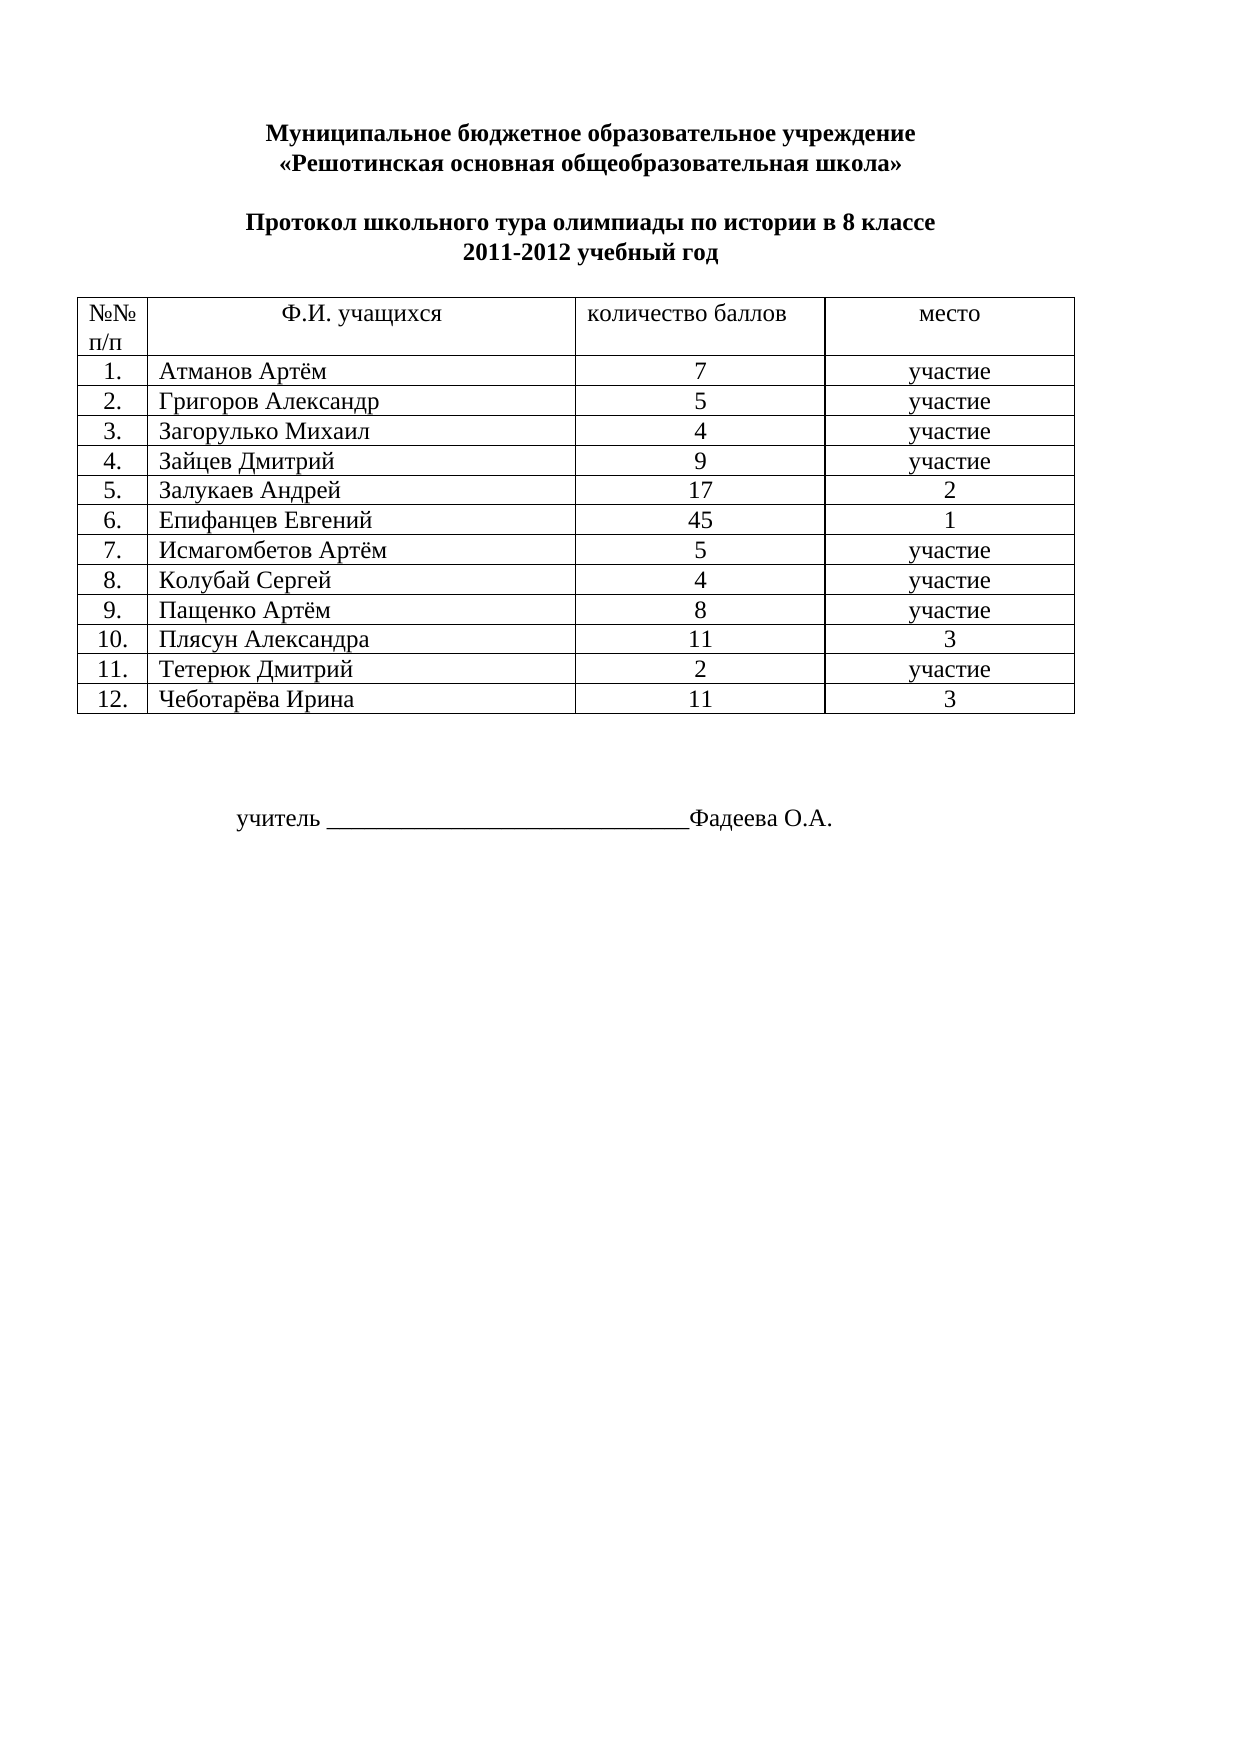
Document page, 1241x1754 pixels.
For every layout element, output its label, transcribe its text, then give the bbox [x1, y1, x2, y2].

table_cell 2 [576, 654, 824, 683]
text 2011-2012 учебный год [88, 237, 1063, 266]
table_cell 4 [576, 565, 824, 594]
table_cell 5. [78, 476, 147, 504]
table_cell 2. [78, 386, 147, 415]
table_cell 11 [576, 684, 824, 713]
table_cell Атманов Артём [148, 356, 575, 385]
table_header №№ п/п [78, 298, 147, 355]
table_cell 3 [826, 625, 1074, 653]
table_cell 8 [576, 595, 824, 623]
table_cell участие [826, 386, 1074, 415]
table_cell 9 [576, 446, 824, 474]
text Муниципальное бюджетное образовательное учреждение [88, 118, 1063, 147]
table_cell 1. [78, 356, 147, 385]
table_cell 10. [78, 625, 147, 653]
table_cell 7 [576, 356, 824, 385]
table_cell Епифанцев Евгений [148, 505, 575, 534]
table_cell участие [826, 535, 1074, 564]
table_cell участие [826, 446, 1074, 474]
table_cell Зайцев Дмитрий [148, 446, 575, 474]
table_cell 12. [78, 684, 147, 713]
table_cell 17 [576, 476, 824, 504]
table_cell Загорулько Михаил [148, 416, 575, 445]
table_cell 2 [826, 476, 1074, 504]
table_cell 9. [78, 595, 147, 623]
table_cell Исмагомбетов Артём [148, 535, 575, 564]
table_cell 7. [78, 535, 147, 564]
table_cell 5 [576, 386, 824, 415]
table_header место [826, 298, 1074, 355]
table_cell 11. [78, 654, 147, 683]
table_cell Колубай Сергей [148, 565, 575, 594]
table_cell Плясун Александра [148, 625, 575, 653]
table_cell Григоров Александр [148, 386, 575, 415]
text Протокол школьного тура олимпиады по истории в 8 классе [88, 207, 1063, 236]
table_cell Тетерюк Дмитрий [148, 654, 575, 683]
text «Решотинская основная общеобразовательная школа» [88, 148, 1063, 177]
table_cell участие [826, 565, 1074, 594]
table_cell 5 [576, 535, 824, 564]
text учитель _____________________________Фадеева О.А. [88, 803, 1063, 832]
table_header Ф.И. учащихся [148, 298, 575, 355]
table_cell 6. [78, 505, 147, 534]
table_cell 11 [576, 625, 824, 653]
table_cell Чеботарёва Ирина [148, 684, 575, 713]
table_cell 3 [826, 684, 1074, 713]
table_cell Пащенко Артём [148, 595, 575, 623]
table_cell 4 [576, 416, 824, 445]
table_cell участие [826, 356, 1074, 385]
table_cell участие [826, 416, 1074, 445]
table_cell Залукаев Андрей [148, 476, 575, 504]
table_cell 1 [826, 505, 1074, 534]
table_cell 45 [576, 505, 824, 534]
table_header количество баллов [576, 298, 824, 355]
table_cell 8. [78, 565, 147, 594]
table_cell 4. [78, 446, 147, 474]
table_cell 3. [78, 416, 147, 445]
table_cell участие [826, 595, 1074, 623]
table_cell участие [826, 654, 1074, 683]
